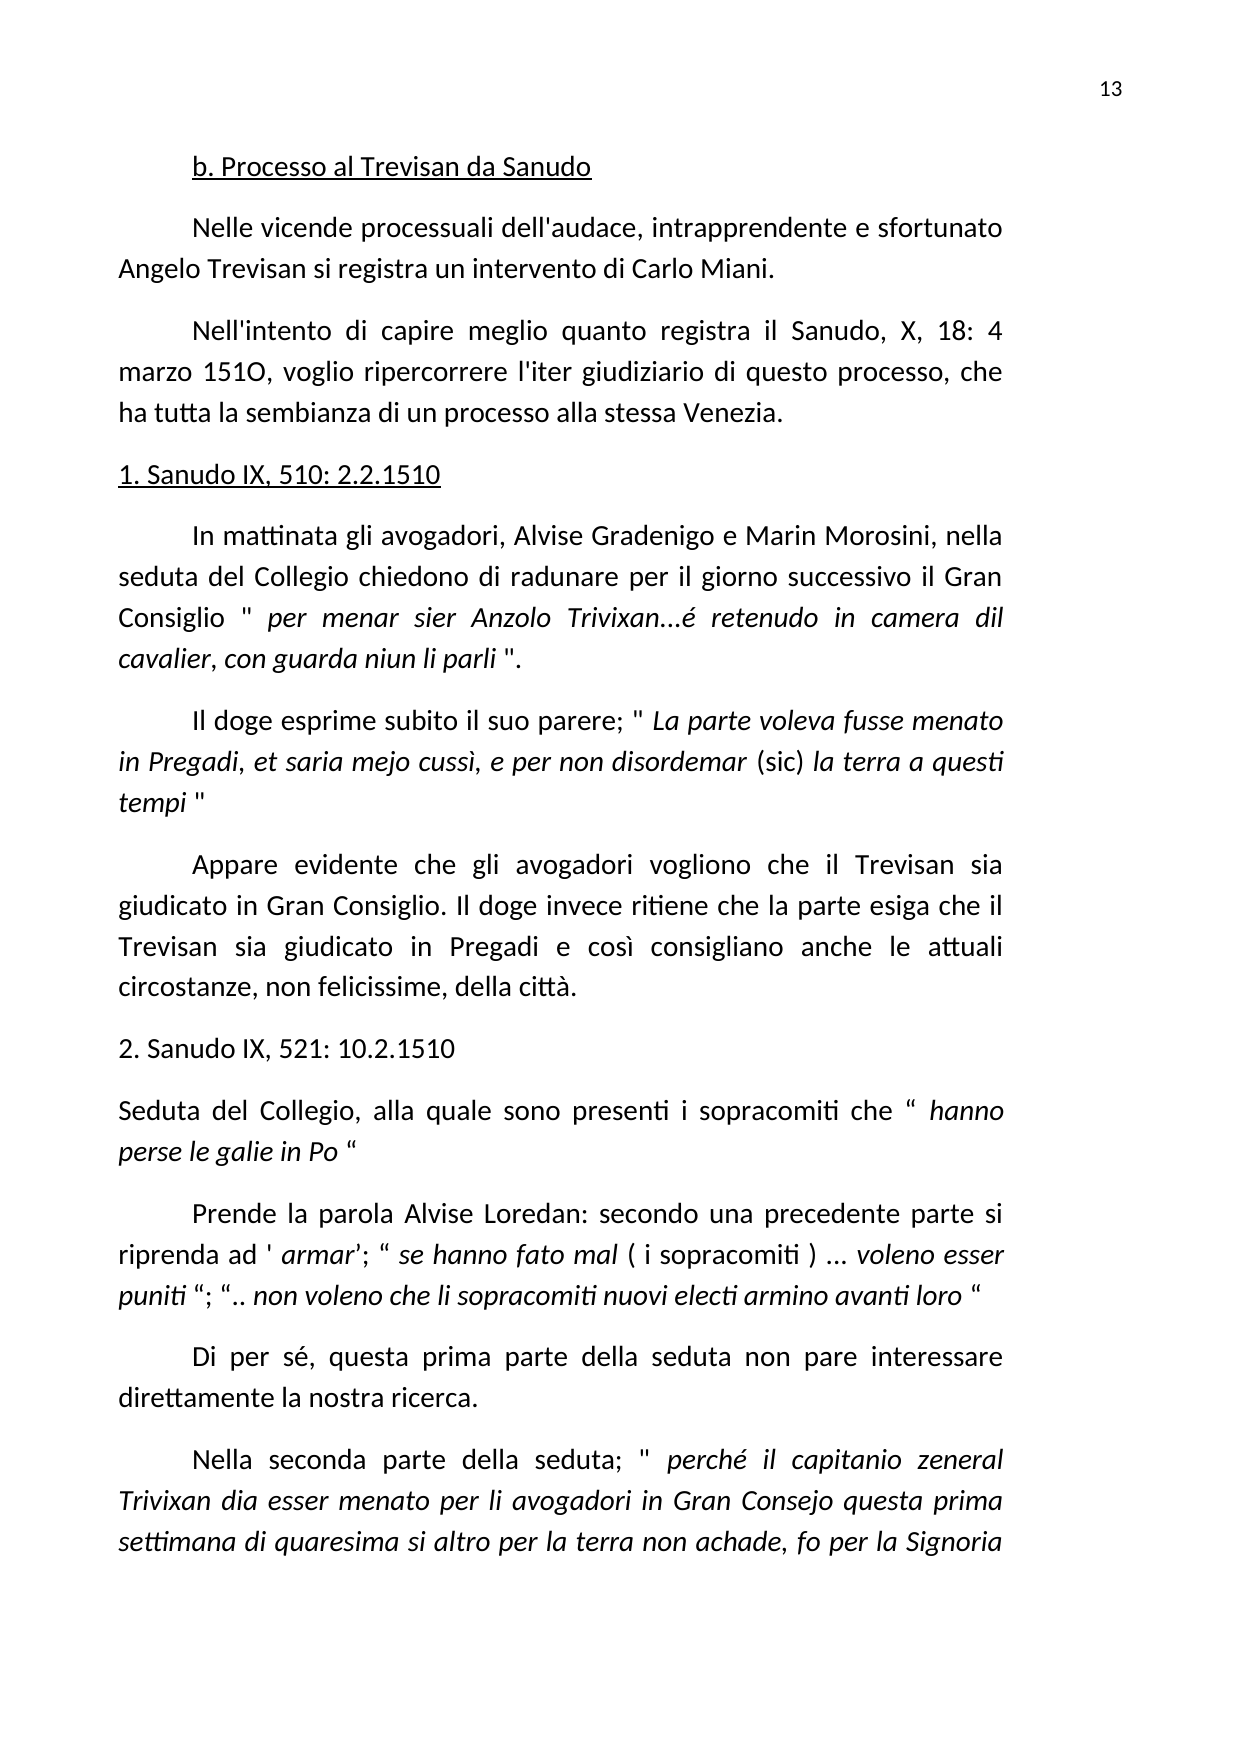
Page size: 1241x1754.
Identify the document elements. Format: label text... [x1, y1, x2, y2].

text Prende la parola Alvise Loredan: secondo una precedente parte si riprenda ad ' armar’; “ se hanno fato mal ( i sopracomiti ) ... voleno esser puniti “; “.. non voleno che li sopracomiti nuovi electi armino avanti loro “ [118, 1195, 1004, 1312]
text b. Processo al Trevisan da Sanudo [118, 148, 1004, 183]
text Appare evidente che gli avogadori vogliono che il Trevisan sia giudicato in Gran Consiglio. Il doge invece ritiene che la parte esiga che il Trevisan sia giudicato in Pregadi e così consigliano anche le attuali circostanze, non felicissime, della città. [118, 846, 1004, 1004]
text Seduta del Collegio, alla quale sono presenti i sopracomiti che “ hanno perse le galie in Po “ [118, 1092, 1004, 1169]
text In mattinata gli avogadori, Alvise Gradenigo e Marin Morosini, nella seduta del Collegio chiedono di radunare per il giorno successivo il Gran Consiglio " per menar sier Anzolo Trivixan...é retenudo in camera dil cavalier, con guarda niun li parli ". [118, 517, 1004, 676]
text 1. Sanudo IX, 510: 2.2.1510 [118, 456, 1004, 491]
text Il doge esprime subito il suo parere; " La parte voleva fusse menato in Pregadi, et saria mejo cussì, e per non disordemar (sic) la terra a questi tempi " [118, 702, 1004, 819]
text Di per sé, questa prima parte della seduta non pare interessare direttamente la nostra ricerca. [118, 1338, 1004, 1415]
text Nelle vicende processuali dell'audace, intrapprendente e sfortunato Angelo Trevisan si registra un intervento di Carlo Miani. [118, 209, 1004, 286]
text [118, 1441, 1004, 1559]
text Nell'intento di capire meglio quanto registra il Sanudo, X, 18: 4 marzo 151O, voglio ripercorrere l'iter giudiziario di questo processo, che ha tutta la sembianza di un processo alla stessa Venezia. [118, 312, 1004, 429]
text 2. Sanudo IX, 521: 10.2.1510 [118, 1030, 1004, 1066]
